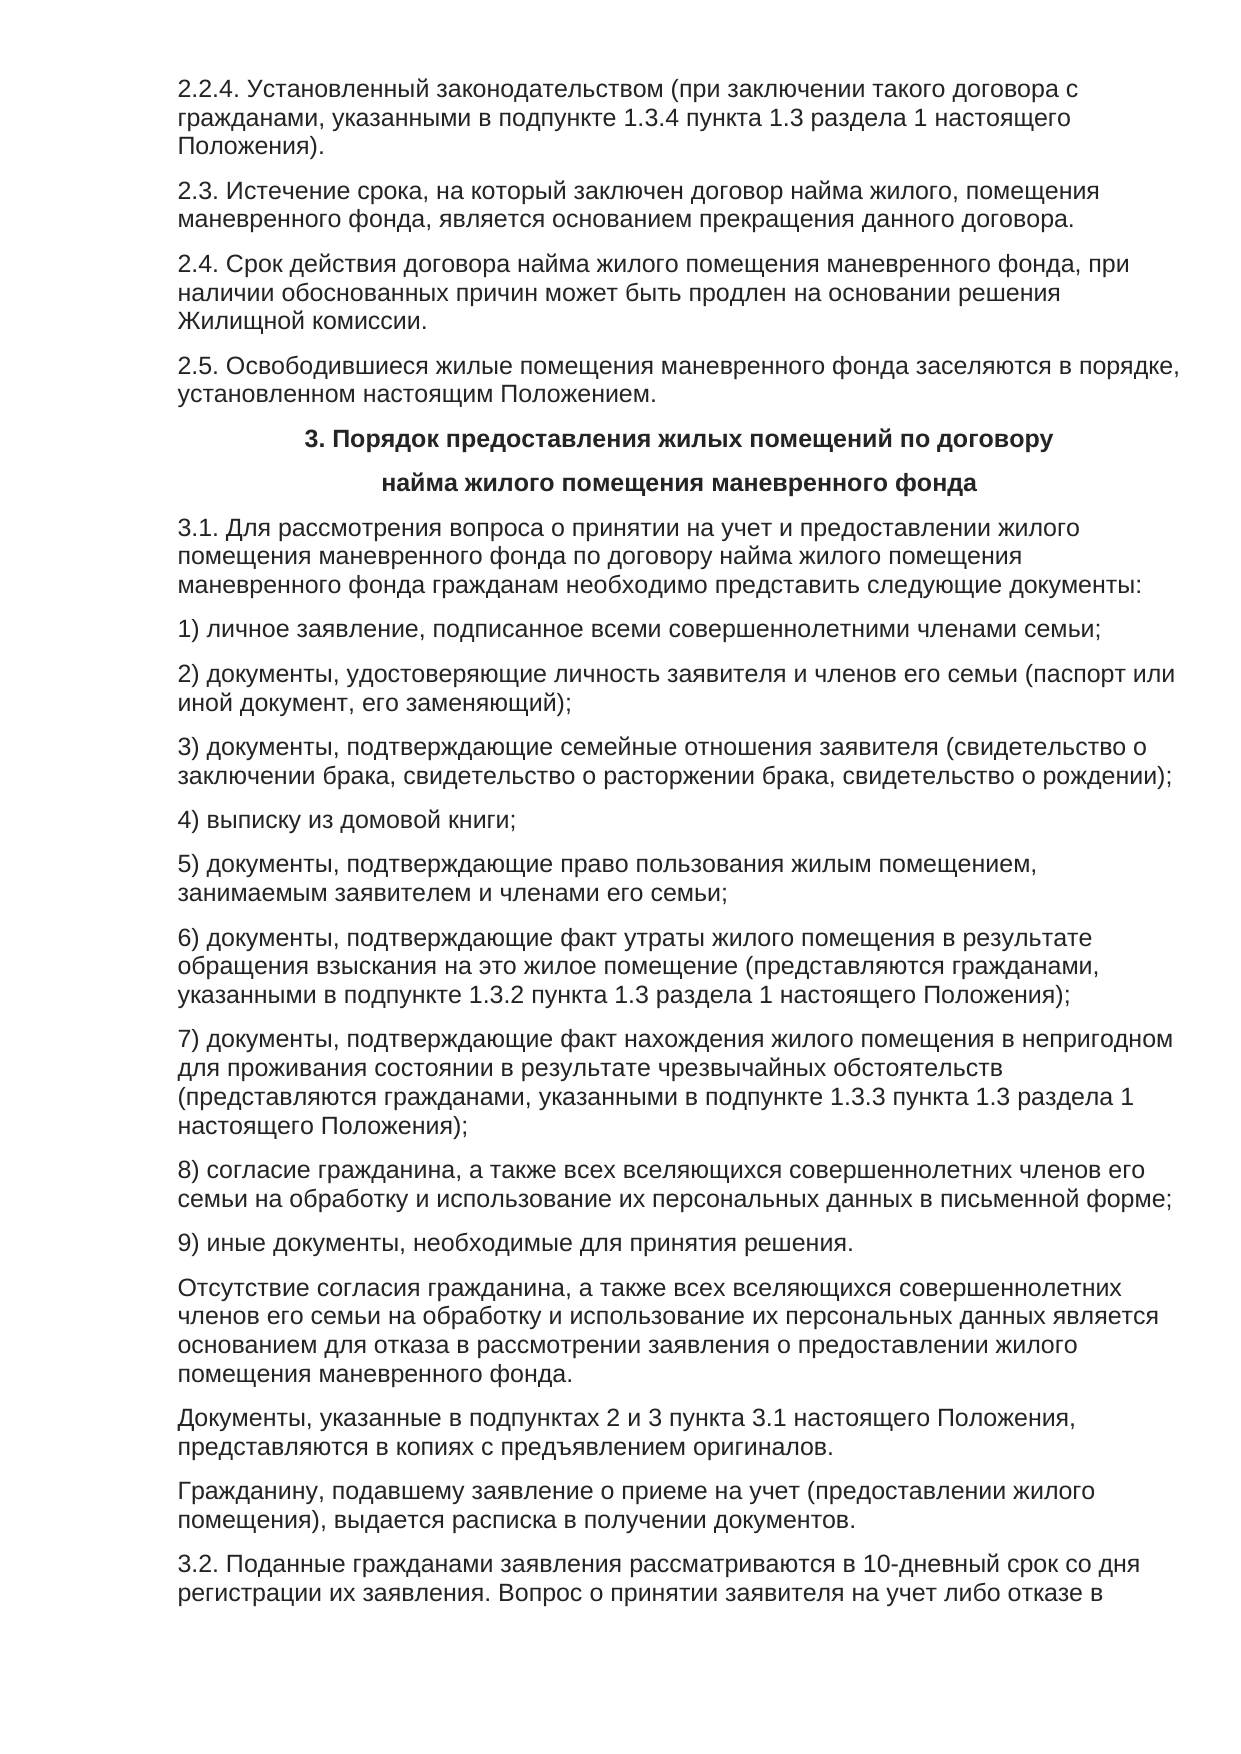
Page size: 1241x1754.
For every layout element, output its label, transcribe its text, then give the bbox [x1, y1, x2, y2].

text найма жилого помещения маневренного фонда [177, 468, 1181, 497]
text 7) документы, подтверждающие факт нахождения жилого помещения в непригодном для проживания состоянии в результате чрезвычайных обстоятельств (представляются гражданами, указанными в подпункте 1.3.3 пункта 1.3 раздела 1 настоящего Положения); [177, 1024, 1181, 1139]
text 2.5. Освободившиеся жилые помещения маневренного фонда заселяются в порядке, установленном настоящим Положением. [177, 351, 1181, 408]
text 9) иные документы, необходимые для принятия решения. [177, 1228, 1181, 1257]
text 2.4. Срок действия договора найма жилого помещения маневренного фонда, при наличии обоснованных причин может быть продлен на основании решения Жилищной комиссии. [177, 249, 1181, 335]
text Документы, указанные в подпунктах 2 и 3 пункта 3.1 настоящего Положения, представляются в копиях с предъявлением оригиналов. [177, 1403, 1181, 1461]
text 6) документы, подтверждающие факт утраты жилого помещения в результате обращения взыскания на это жилое помещение (представляются гражданами, указанными в подпункте 1.3.2 пункта 1.3 раздела 1 настоящего Положения); [177, 923, 1181, 1009]
text Отсутствие согласия гражданина, а также всех вселяющихся совершеннолетних членов его семьи на обработку и использование их персональных данных является основанием для отказа в рассмотрении заявления о предоставлении жилого помещения маневренного фонда. [177, 1273, 1181, 1388]
text 3.1. Для рассмотрения вопроса о принятии на учет и предоставлении жилого помещения маневренного фонда по договору найма жилого помещения маневренного фонда гражданам необходимо представить следующие документы: [177, 513, 1181, 599]
text 2.3. Истечение срока, на который заключен договор найма жилого, помещения маневренного фонда, является основанием прекращения данного договора. [177, 176, 1181, 233]
text 2) документы, удостоверяющие личность заявителя и членов его семьи (паспорт или иной документ, его заменяющий); [177, 659, 1181, 716]
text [177, 1549, 1181, 1607]
text 8) согласие гражданина, а также всех вселяющихся совершеннолетних членов его семьи на обработку и использование их персональных данных в письменной форме; [177, 1155, 1181, 1213]
text 5) документы, подтверждающие право пользования жилым помещением, занимаемым заявителем и членами его семьи; [177, 849, 1181, 907]
text 3. Порядок предоставления жилых помещений по договору [177, 424, 1181, 453]
text 2.2.4. Установленный законодательством (при заключении такого договора с гражданами, указанными в подпункте 1.3.4 пункта 1.3 раздела 1 настоящего Положения). [177, 74, 1181, 160]
text 3) документы, подтверждающие семейные отношения заявителя (свидетельство о заключении брака, свидетельство о расторжении брака, свидетельство о рождении); [177, 732, 1181, 789]
text 4) выписку из домовой книги; [177, 805, 1181, 834]
text 1) личное заявление, подписанное всеми совершеннолетними членами семьи; [177, 614, 1181, 643]
text Гражданину, подавшему заявление о приеме на учет (предоставлении жилого помещения), выдается расписка в получении документов. [177, 1476, 1181, 1534]
